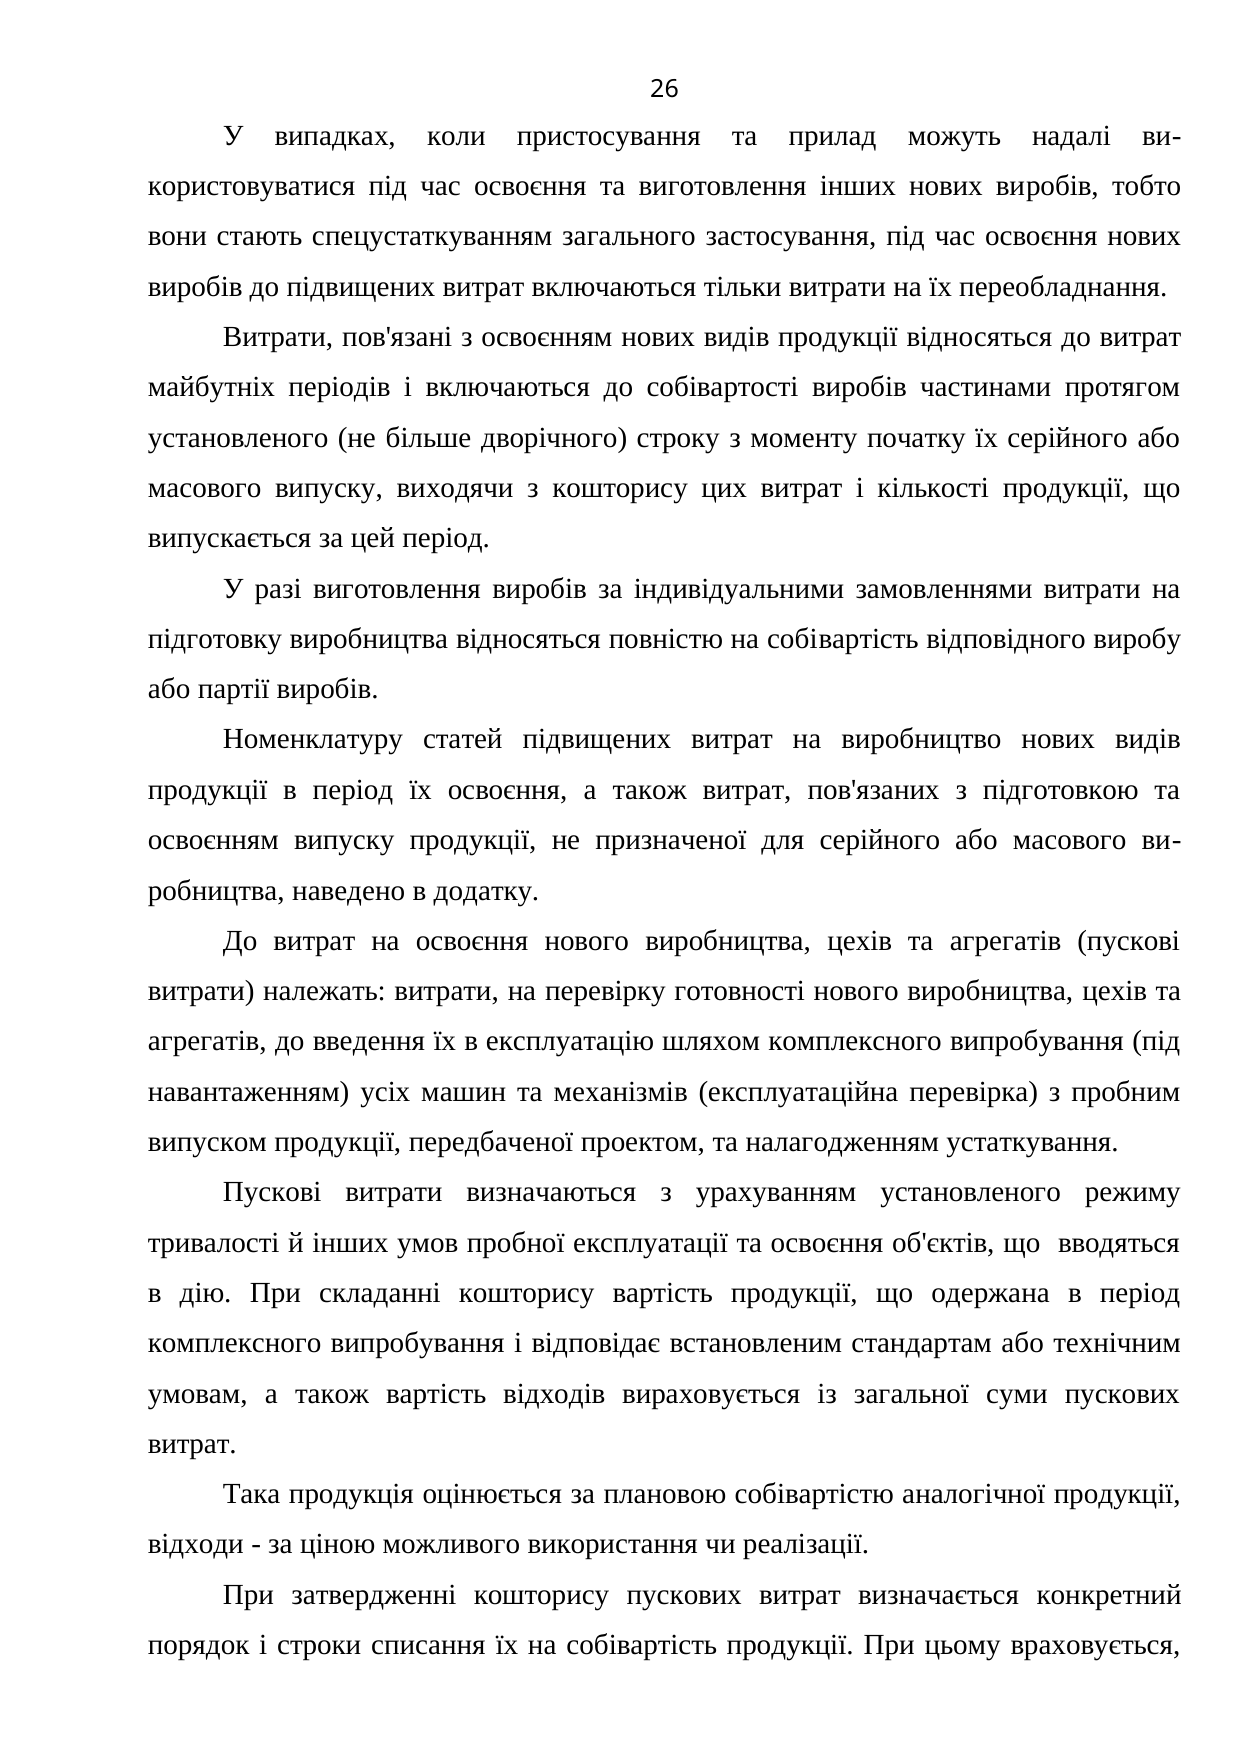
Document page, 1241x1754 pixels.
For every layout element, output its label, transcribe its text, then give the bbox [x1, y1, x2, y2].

text Номенклатуру статей підвищених витрат на виробництво нових видів продукції в період їх освоєння, а також витрат, пов'язаних з підготовкою та освоєнням випуску продукції, не призначеної для серійного або масового виробництва, наведено в додатку. [148, 722, 1181, 906]
text У разі виготовлення виробів за індивідуальними замовленнями витрати на підготовку виробництва відносяться повністю на собівартість відповідного виробу або партії виробів. [148, 571, 1181, 705]
text Така продукція оцінюється за плановою собівартістю аналогічної продукції, відходи - за ціною можливого використання чи реалізації. [148, 1477, 1181, 1560]
text Пускові витрати визначаються з урахуванням установленого режиму тривалості й інших умов пробної експлуатації та освоєння об'єктів, що вводяться в дію. При складанні кошторису вартість продукції, що одержана в період комплексного випробування і відповідає встановленим стандартам або технічним умовам, а також вартість відходів вираховується із загальної суми пускових витрат. [148, 1175, 1181, 1460]
text У випадках, коли пристосування та прилад можуть надалі використовуватися під час освоєння та виготовлення інших нових виробів, тобто вони стають спецустаткуванням загального застосування, під час освоєння нових виробів до підвищених витрат включаються тільки витрати на їх переобладнання. [148, 118, 1181, 303]
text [148, 1577, 1181, 1661]
text Витрати, пов'язані з освоєнням нових видів продукції відносяться до витрат майбутніх періодів і включаються до собівартості виробів частинами протягом установленого (не більше дворічного) строку з моменту початку їх серійного або масового випуску, виходячи з кошторису цих витрат і кількості продукції, що випускається за цей період. [148, 319, 1181, 554]
text До витрат на освоєння нового виробництва, цехів та агрегатів (пускові витрати) належать: витрати, на перевірку готовності нового виробництва, цехів та агрегатів, до введення їх в експлуатацію шляхом комплексного випробування (під навантаженням) усіх машин та механізмів (експлуатаційна перевірка) з пробним випуском продукції, передбаченої проектом, та налагодженням устаткування. [148, 923, 1181, 1158]
